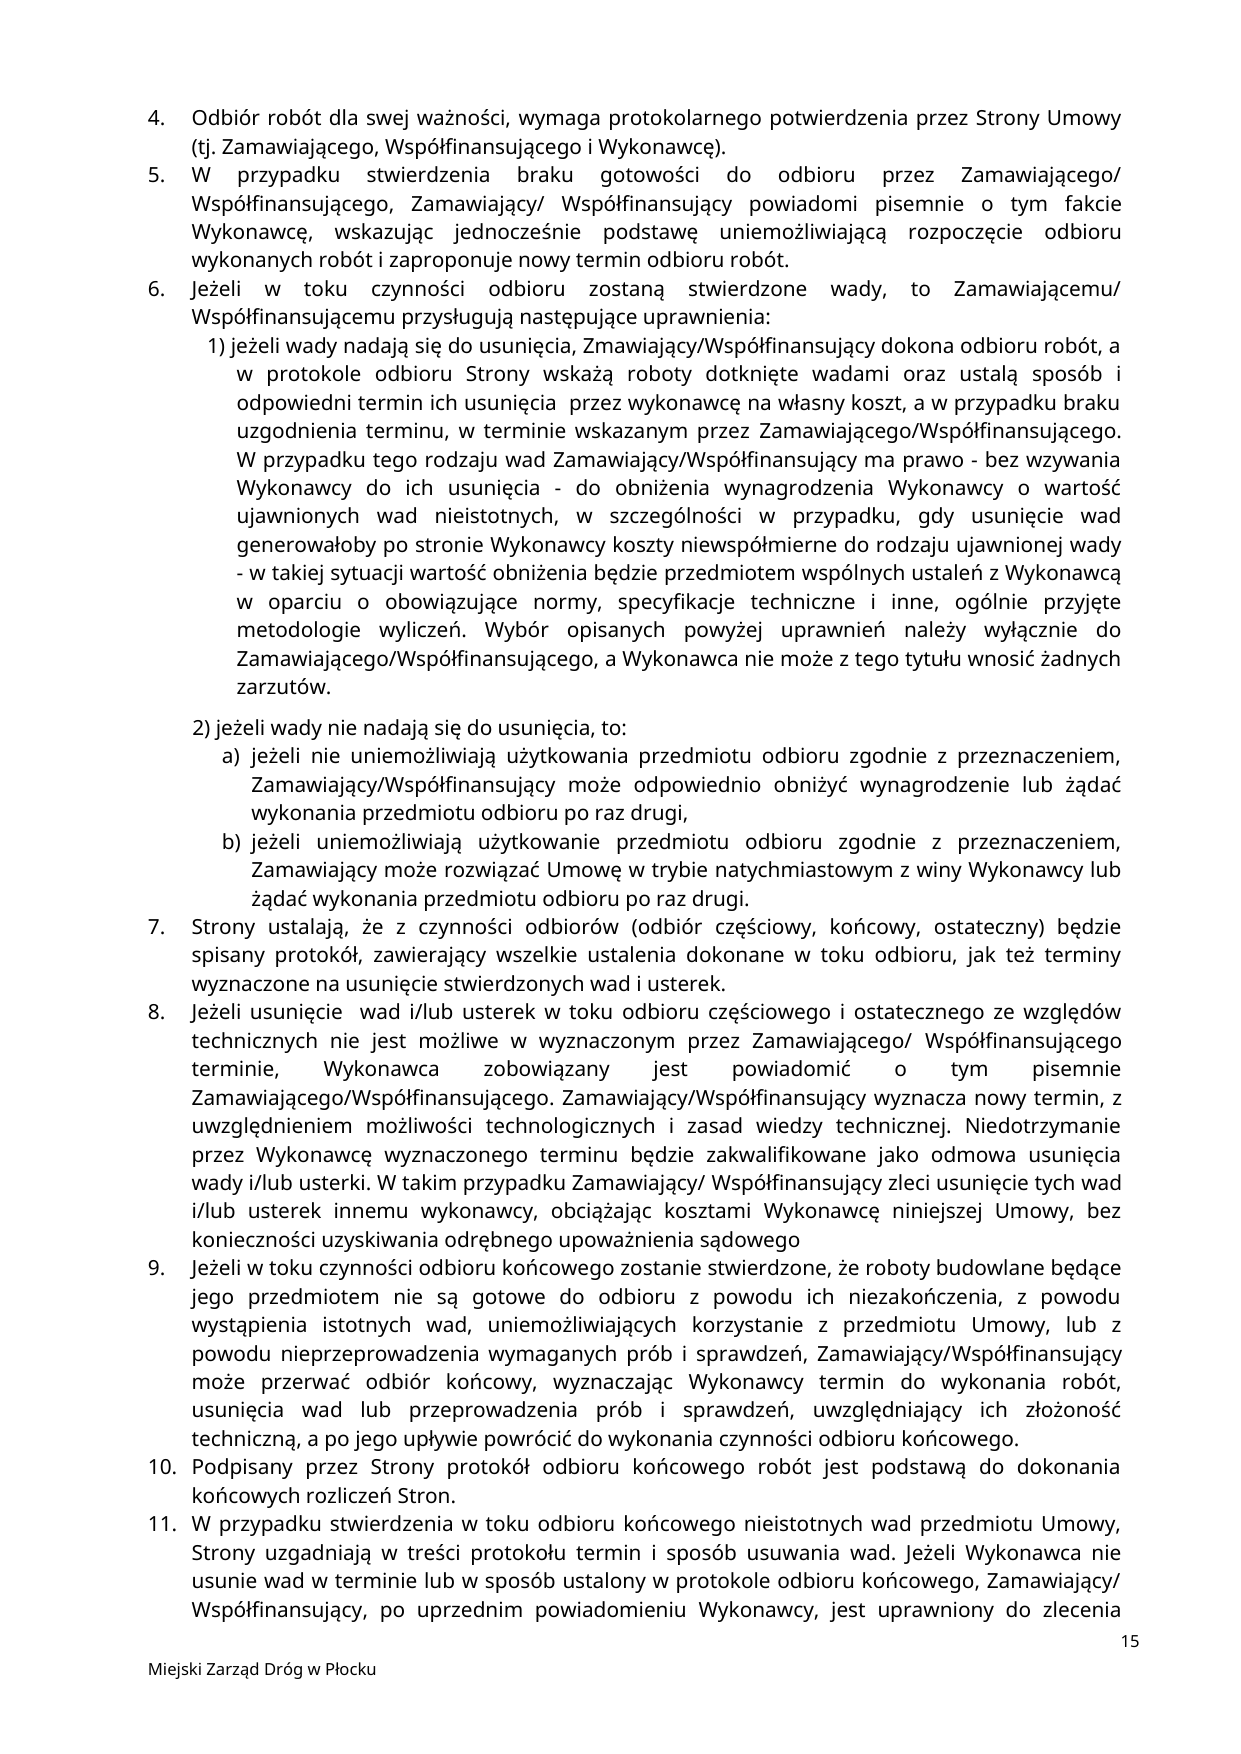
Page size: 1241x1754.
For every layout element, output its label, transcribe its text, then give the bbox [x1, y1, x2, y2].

list Jeżeli usunięcie wad i/lub usterek w toku odbioru częściowego i ostatecznego ze względów technicznych nie jest możliwe w wyznaczonym przez Zamawiającego/ Współfinansującego terminie, Wykonawca zobowiązany jest powiadomić o tym pisemnie Zamawiającego/Współfinansującego. Zamawiający/Współfinansujący wyznacza nowy termin, z uwzględnieniem możliwości technologicznych i zasad wiedzy technicznej. Niedotrzymanie przez Wykonawcę wyznaczonego terminu będzie zakwalifikowane jako odmowa usunięcia wady i/lub usterki. W takim przypadku Zamawiający/ Współfinansujący zleci usunięcie tych wad i/lub usterek innemu wykonawcy, obciążając kosztami Wykonawcę niniejszej Umowy, bez konieczności uzyskiwania odrębnego upoważnienia sądowego [148, 997, 1122, 1253]
list Strony ustalają, że z czynności odbiorów (odbiór częściowy, końcowy, ostateczny) będzie spisany protokół, zawierający wszelkie ustalenia dokonane w toku odbioru, jak też terminy wyznaczone na usunięcie stwierdzonych wad i usterek. [148, 912, 1122, 997]
text 2) jeżeli wady nie nadają się do usunięcia, to: [192, 713, 1122, 742]
list Jeżeli w toku czynności odbioru końcowego zostanie stwierdzone, że roboty budowlane będące jego przedmiotem nie są gotowe do odbioru z powodu ich niezakończenia, z powodu wystąpienia istotnych wad, uniemożliwiających korzystanie z przedmiotu Umowy, lub z powodu nieprzeprowadzenia wymaganych prób i sprawdzeń, Zamawiający/Współfinansujący może przerwać odbiór końcowy, wyznaczając Wykonawcy termin do wykonania robót, usunięcia wad lub przeprowadzenia prób i sprawdzeń, uwzględniający ich złożoność techniczną, a po jego upływie powrócić do wykonania czynności odbioru końcowego. [148, 1253, 1122, 1452]
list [148, 1509, 1122, 1623]
list jeżeli uniemożliwiają użytkowanie przedmiotu odbioru zgodnie z przeznaczeniem, Zamawiający może rozwiązać Umowę w trybie natychmiastowym z winy Wykonawcy lub żądać wykonania przedmiotu odbioru po raz drugi. [222, 827, 1122, 912]
list Jeżeli w toku czynności odbioru zostaną stwierdzone wady, to Zamawiającemu/ Współfinansującemu przysługują następujące uprawnienia: [148, 274, 1122, 331]
list jeżeli nie uniemożliwiają użytkowania przedmiotu odbioru zgodnie z przeznaczeniem, Zamawiający/Współfinansujący może odpowiednio obniżyć wynagrodzenie lub żądać wykonania przedmiotu odbioru po raz drugi, [222, 742, 1122, 827]
list W przypadku stwierdzenia braku gotowości do odbioru przez Zamawiającego/ Współfinansującego, Zamawiający/ Współfinansujący powiadomi pisemnie o tym fakcie Wykonawcę, wskazując jednocześnie podstawę uniemożliwiającą rozpoczęcie odbioru wykonanych robót i zaproponuje nowy termin odbioru robót. [148, 160, 1122, 274]
text 1) jeżeli wady nadają się do usunięcia, Zmawiający/Współfinansujący dokona odbioru robót, a w protokole odbioru Strony wskażą roboty dotknięte wadami oraz ustalą sposób i odpowiedni termin ich usunięcia przez wykonawcę na własny koszt, a w przypadku braku uzgodnienia terminu, w terminie wskazanym przez Zamawiającego/Współfinansującego. W przypadku tego rodzaju wad Zamawiający/Współfinansujący ma prawo - bez wzywania Wykonawcy do ich usunięcia - do obniżenia wynagrodzenia Wykonawcy o wartość ujawnionych wad nieistotnych, w szczególności w przypadku, gdy usunięcie wad generowałoby po stronie Wykonawcy koszty niewspółmierne do rodzaju ujawnionej wady - w takiej sytuacji wartość obniżenia będzie przedmiotem wspólnych ustaleń z Wykonawcą w oparciu o obowiązujące normy, specyfikacje techniczne i inne, ogólnie przyjęte metodologie wyliczeń. Wybór opisanych powyżej uprawnień należy wyłącznie do Zamawiającego/Współfinansującego, a Wykonawca nie może z tego tytułu wnosić żadnych zarzutów. [207, 331, 1122, 701]
list Odbiór robót dla swej ważności, wymaga protokolarnego potwierdzenia przez Strony Umowy (tj. Zamawiającego, Współfinansującego i Wykonawcę). [148, 103, 1122, 160]
list Podpisany przez Strony protokół odbioru końcowego robót jest podstawą do dokonania końcowych rozliczeń Stron. [148, 1452, 1122, 1509]
